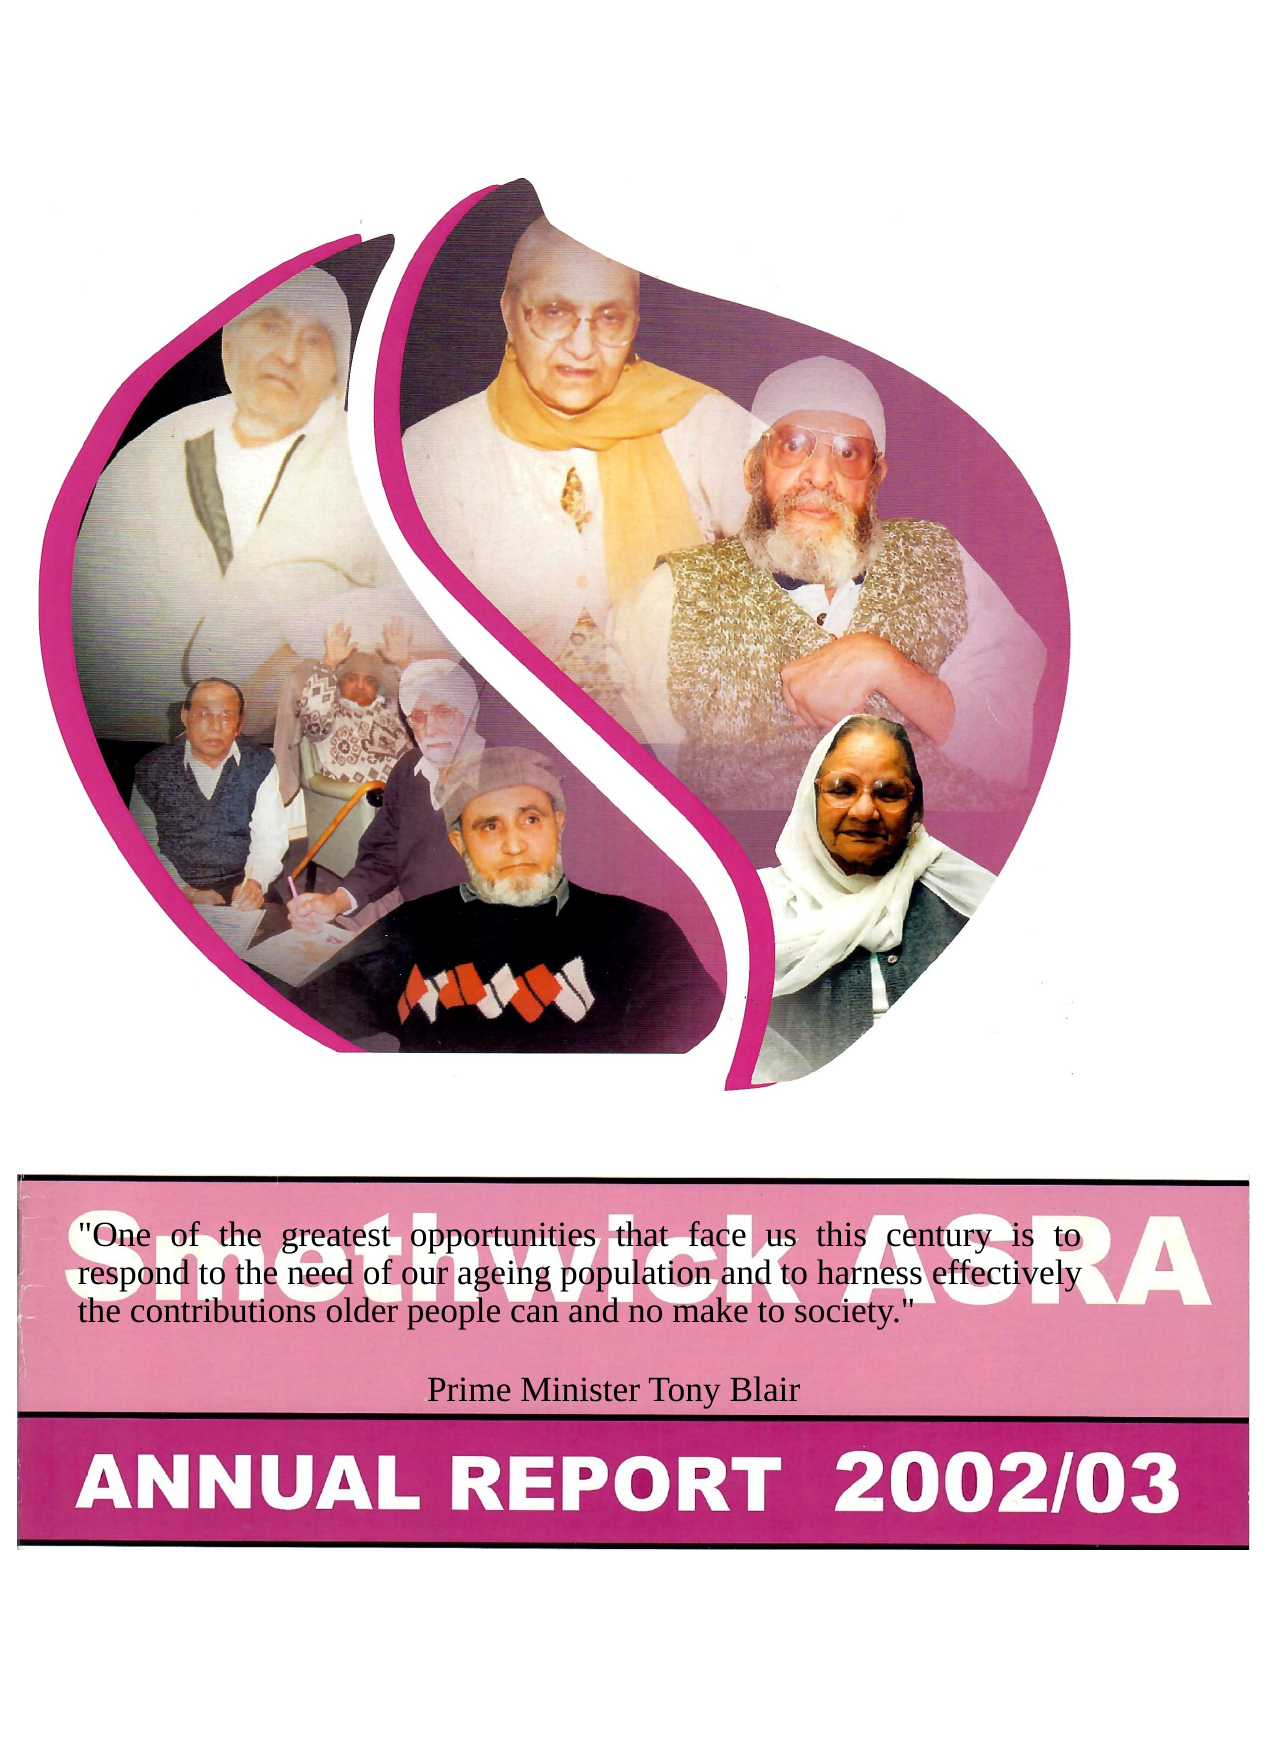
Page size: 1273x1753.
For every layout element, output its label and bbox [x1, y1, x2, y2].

picture [38, 178, 1074, 1091]
picture [15, 1174, 1250, 1549]
